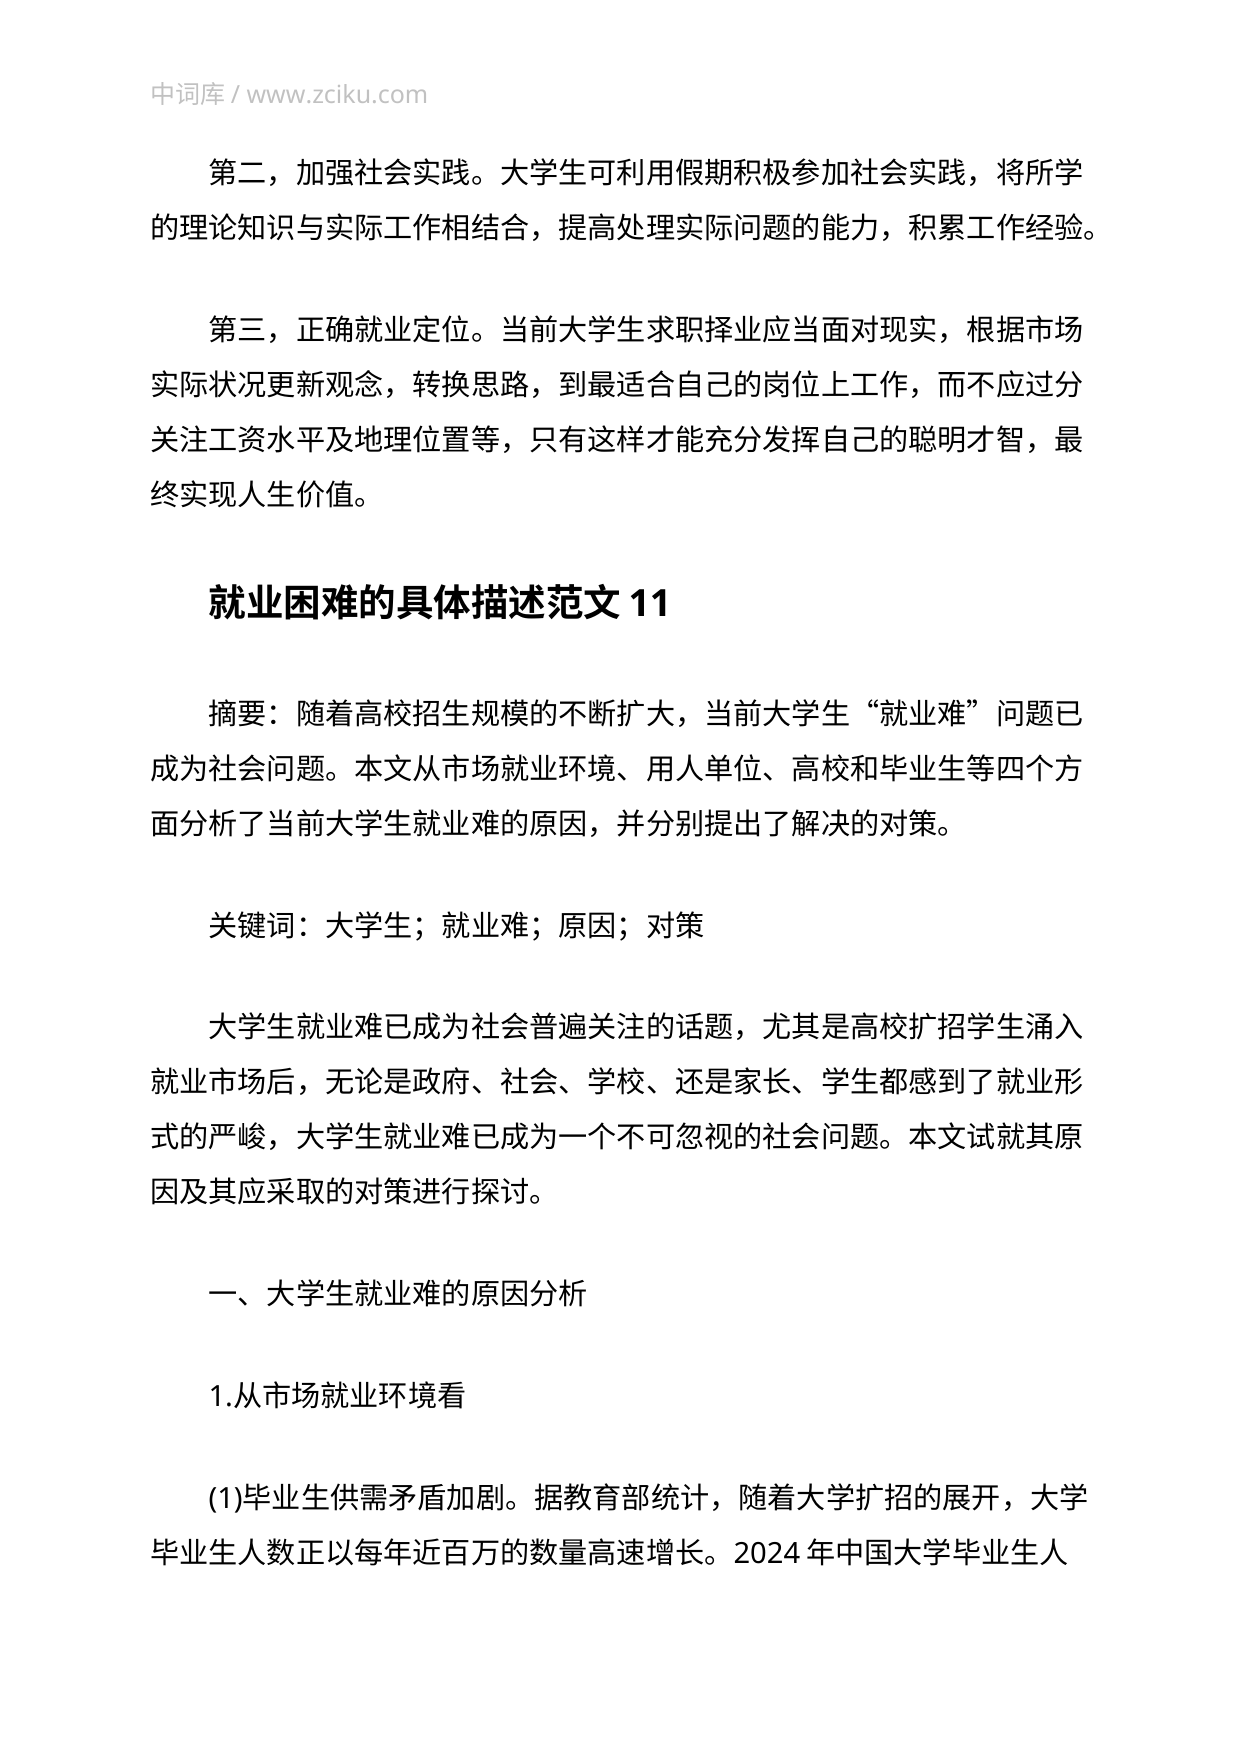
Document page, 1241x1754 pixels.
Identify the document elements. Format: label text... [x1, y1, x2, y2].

text 1.从市场就业环境看 [150, 1372, 1090, 1415]
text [150, 1474, 1090, 1572]
text 关键词：大学生；就业难；原因；对策 [150, 902, 1090, 944]
text 就业困难的具体描述范文11 [150, 573, 1090, 628]
text 一、大学生就业难的原因分析 [150, 1271, 1090, 1313]
text 摘要：随着高校招生规模的不断扩大，当前大学生“就业难”问题已成为社会问题。本文从市场就业环境、用人单位、高校和毕业生等四个方面分析了当前大学生就业难的原因，并分别提出了解决的对策。 [150, 691, 1090, 843]
text 第三，正确就业定位。当前大学生求职择业应当面对现实，根据市场实际状况更新观念，转换思路，到最适合自己的岗位上工作，而不应过分关注工资水平及地理位置等，只有这样才能充分发挥自己的聪明才智，最终实现人生价值。 [150, 307, 1090, 514]
text 大学生就业难已成为社会普遍关注的话题，尤其是高校扩招学生涌入就业市场后，无论是政府、社会、学校、还是家长、学生都感到了就业形式的严峻，大学生就业难已成为一个不可忽视的社会问题。本文试就其原因及其应采取的对策进行探讨。 [150, 1004, 1090, 1211]
text 第二，加强社会实践。大学生可利用假期积极参加社会实践，将所学的理论知识与实际工作相结合，提高处理实际问题的能力，积累工作经验。 [150, 150, 1090, 247]
